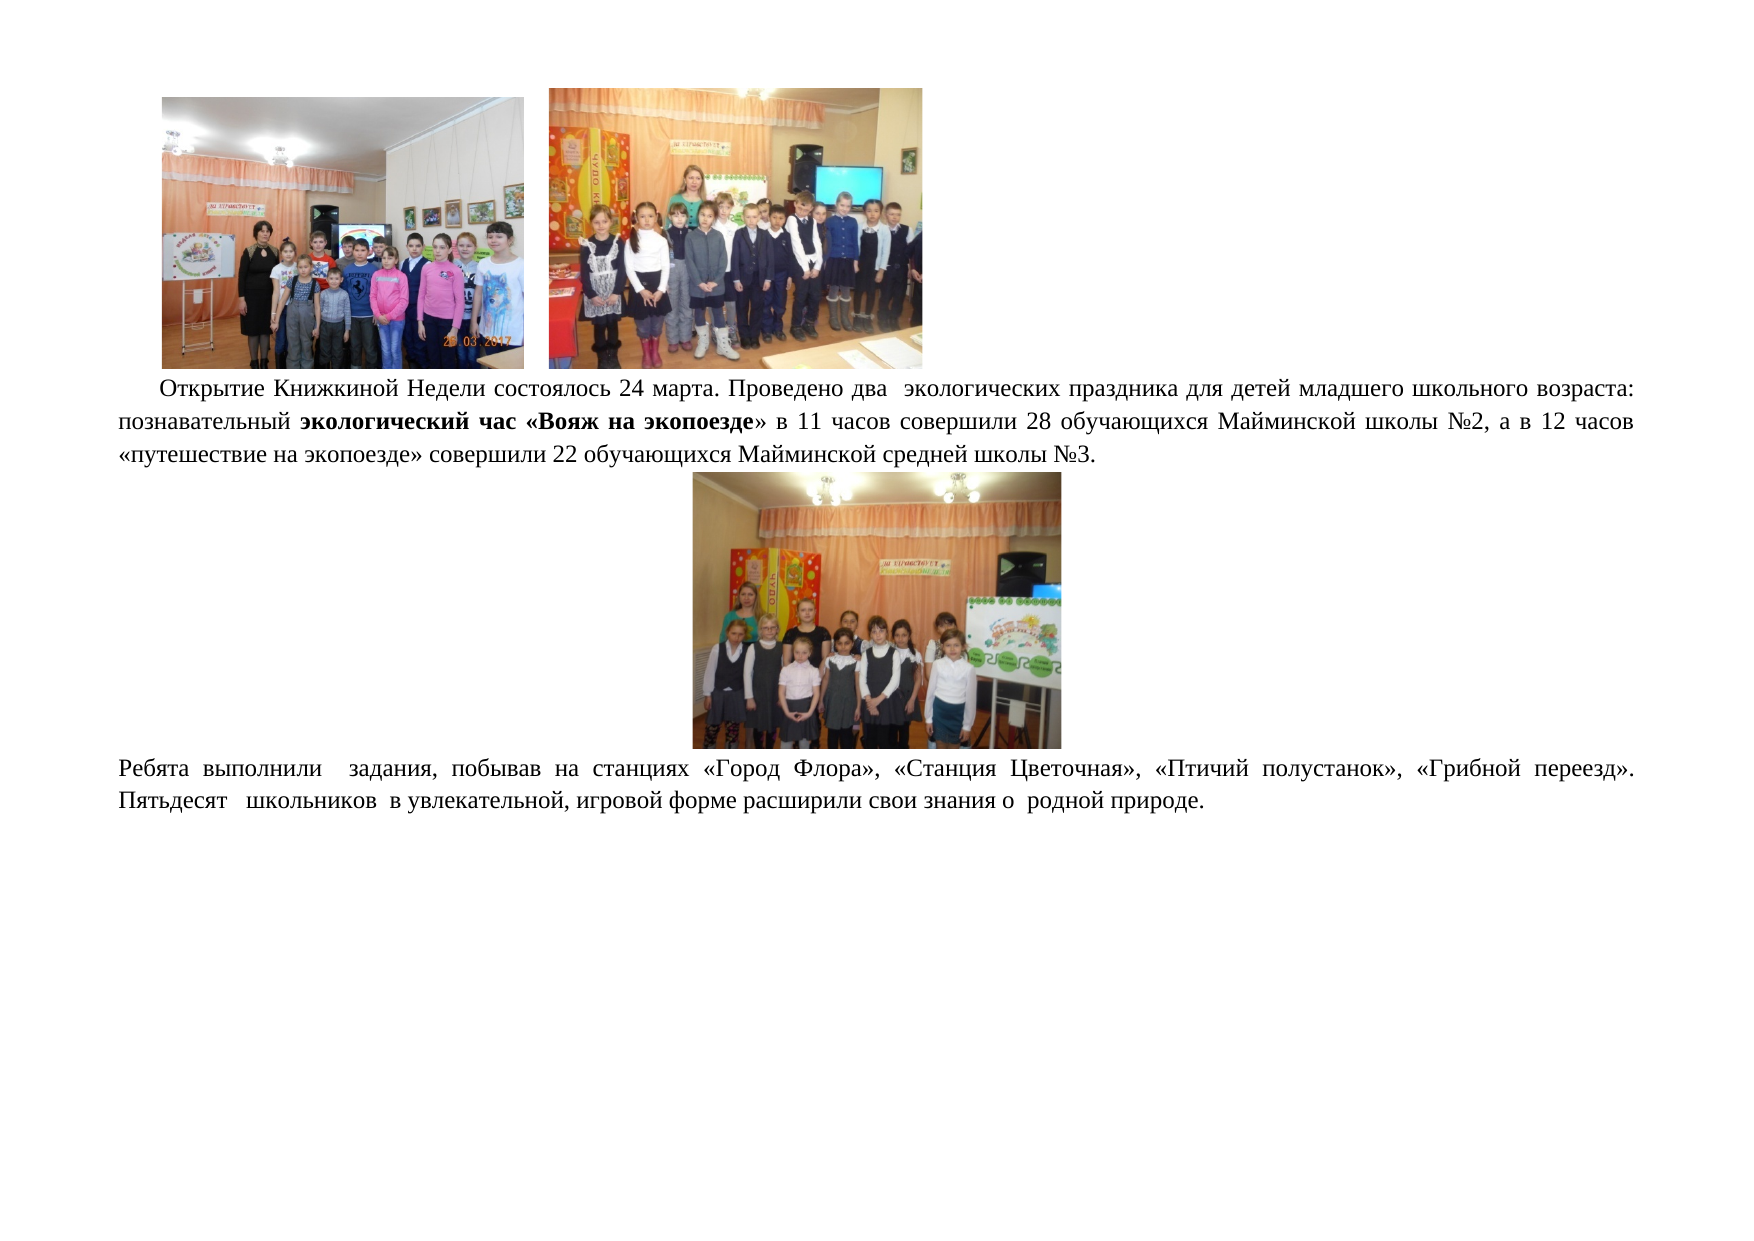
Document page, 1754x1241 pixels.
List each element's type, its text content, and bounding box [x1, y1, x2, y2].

picture [161, 97, 524, 369]
picture [692, 472, 1062, 749]
text Открытие Книжкиной Недели состоялось 24 марта. Проведено два экологических праздника для детей младшего школьного возраста: познавательный экологический час «Вояж на экопоезде» в 11 часов совершили 28 обучающихся Майминской школы №2, а в 12 часов «путешествие на экопоезде» совершили 22 обучающихся Майминской средней школы №3. [118, 373, 1636, 468]
text Ребята выполнили задания, побывав на станциях «Город Флора», «Станция Цветочная», «Птичий полустанок», «Грибной переезд». Пятьдесят школьников в увлекательной, игровой форме расширили свои знания о родной природе. [118, 753, 1636, 814]
picture [548, 88, 923, 369]
